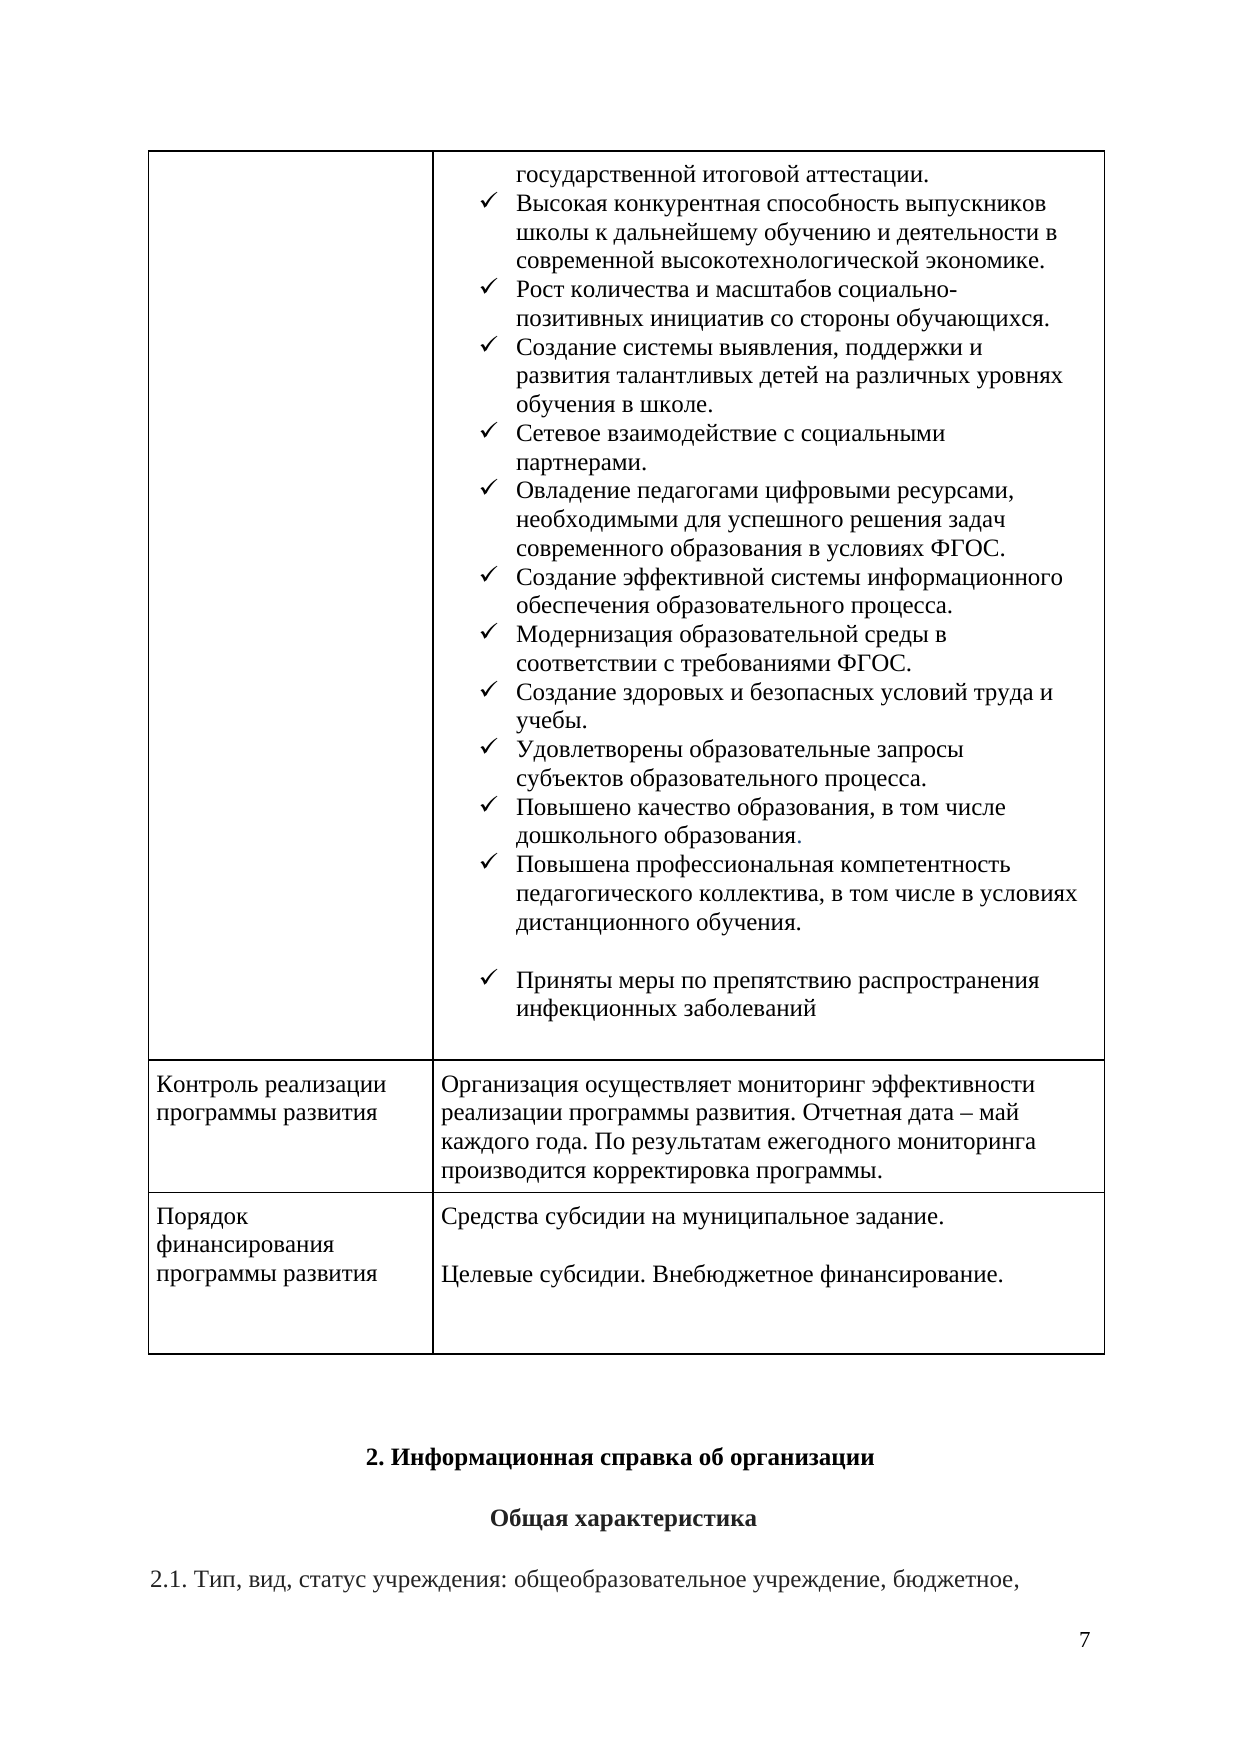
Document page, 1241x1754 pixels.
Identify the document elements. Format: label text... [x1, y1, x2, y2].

table_cell Контроль реализации программы развития [149, 1061, 432, 1191]
table_cell Порядок финансирования программы развития [149, 1193, 432, 1353]
table_cell Средства субсидии на муниципальное задание. Целевые субсидии. Внебюджетное финансирование. [434, 1193, 1104, 1353]
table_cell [434, 152, 1104, 1059]
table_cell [149, 152, 432, 1059]
text 2.1. Тип, вид, статус учреждения: общеобразовательное учреждение, бюджетное, [150, 1561, 1090, 1593]
table_cell Организация осуществляет мониторинг эффективности реализации программы развития. Отчетная дата – май каждого года. По результатам ежегодного мониторинга производится корректировка программы. [434, 1061, 1104, 1191]
text 2. Информационная справка об организации [150, 1442, 1090, 1471]
text Общая характеристика [150, 1500, 1090, 1532]
